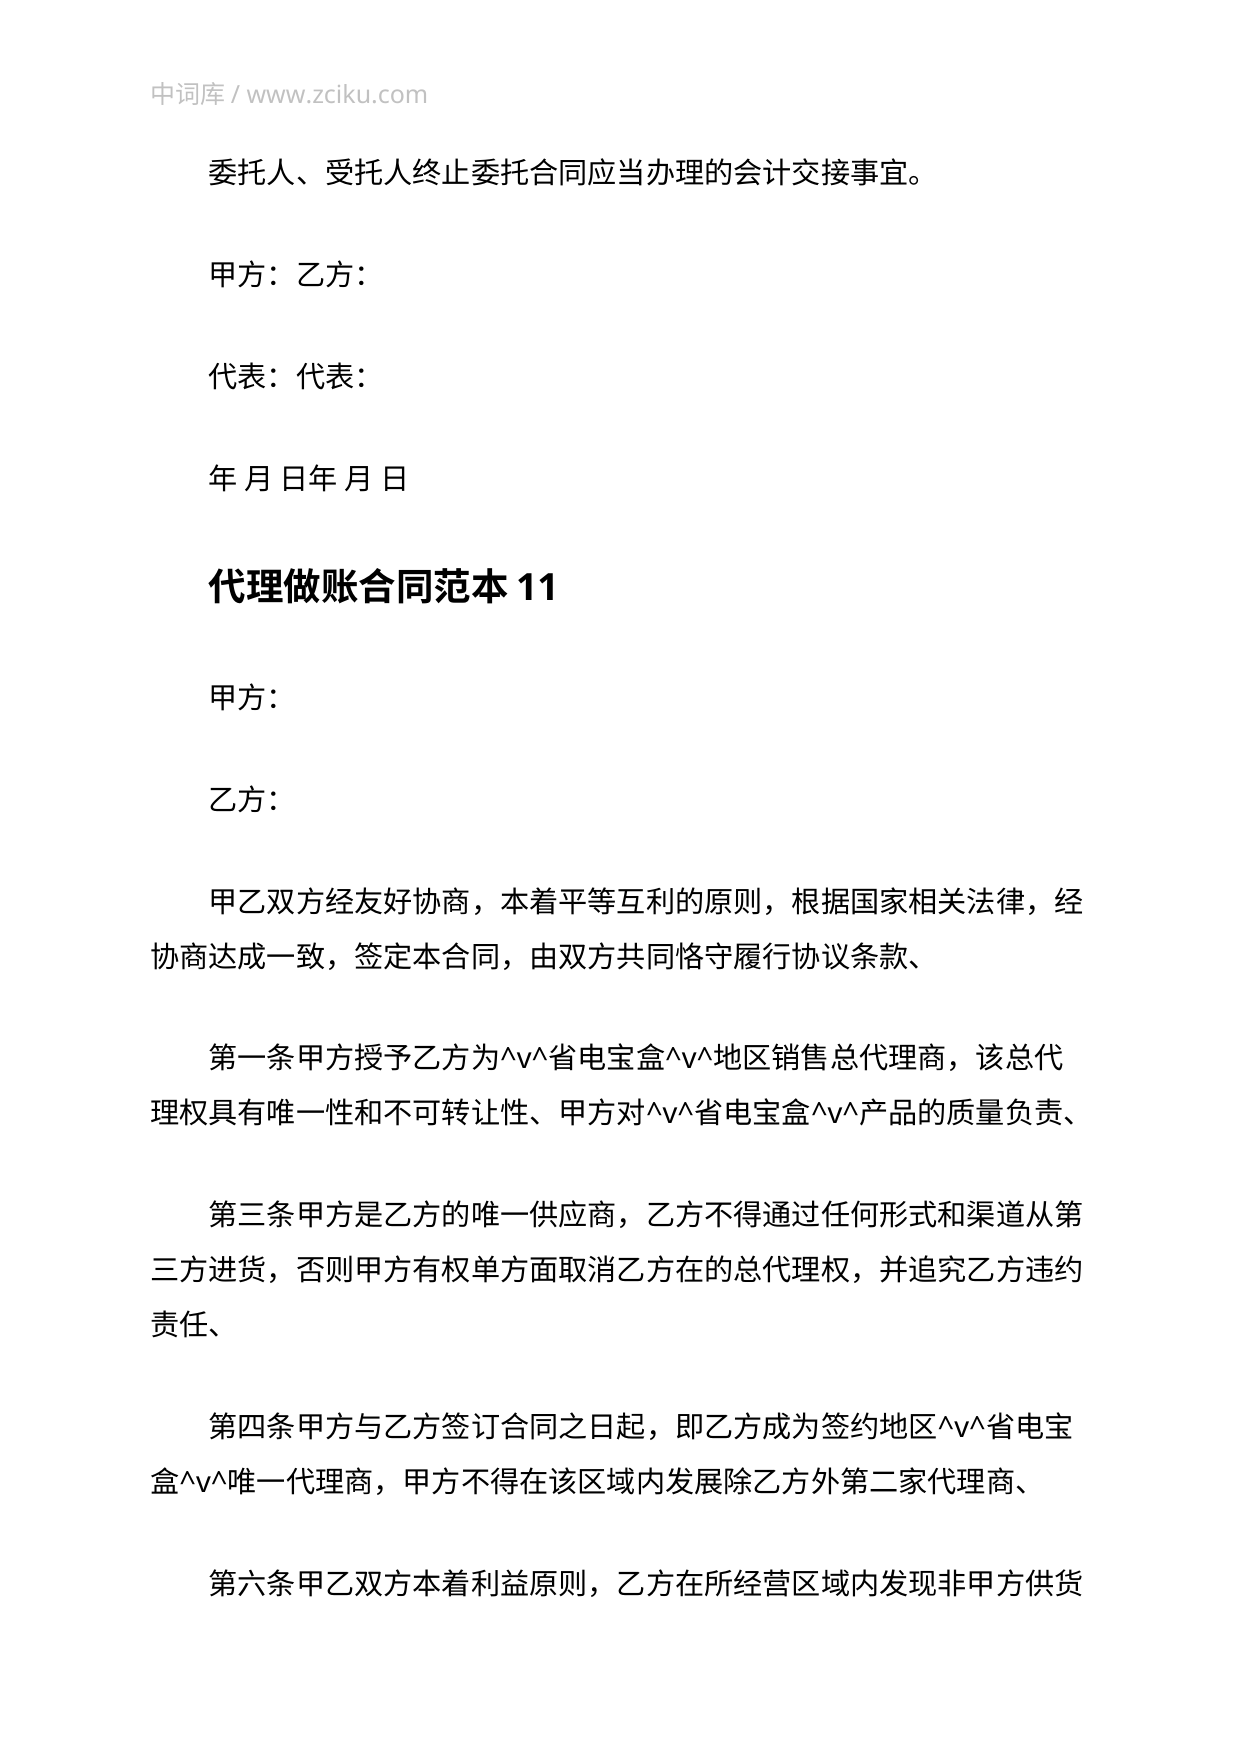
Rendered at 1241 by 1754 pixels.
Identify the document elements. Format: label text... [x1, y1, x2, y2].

text 代表：代表： [150, 353, 1090, 396]
text 甲方：乙方： [150, 252, 1090, 294]
text 代理做账合同范本11 [150, 557, 1090, 612]
text 甲乙双方经友好协商，本着平等互利的原则，根据国家相关法律，经协商达成一致，签定本合同，由双方共同恪守履行协议条款、 [150, 878, 1090, 975]
text 甲方： [150, 675, 1090, 717]
text 乙方： [150, 776, 1090, 819]
text 年 月 日年 月 日 [150, 455, 1090, 498]
text 委托人、受托人终止委托合同应当办理的会计交接事宜。 [150, 150, 1090, 192]
text 第一条甲方授予乙方为^v^省电宝盒^v^地区销售总代理商，该总代理权具有唯一性和不可转让性、甲方对^v^省电宝盒^v^产品的质量负责、 [150, 1035, 1090, 1132]
text 第三条甲方是乙方的唯一供应商，乙方不得通过任何形式和渠道从第三方进货，否则甲方有权单方面取消乙方在的总代理权，并追究乙方违约责任、 [150, 1192, 1090, 1344]
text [150, 1560, 1090, 1603]
text 第四条甲方与乙方签订合同之日起，即乙方成为签约地区^v^省电宝盒^v^唯一代理商，甲方不得在该区域内发展除乙方外第二家代理商、 [150, 1403, 1090, 1501]
